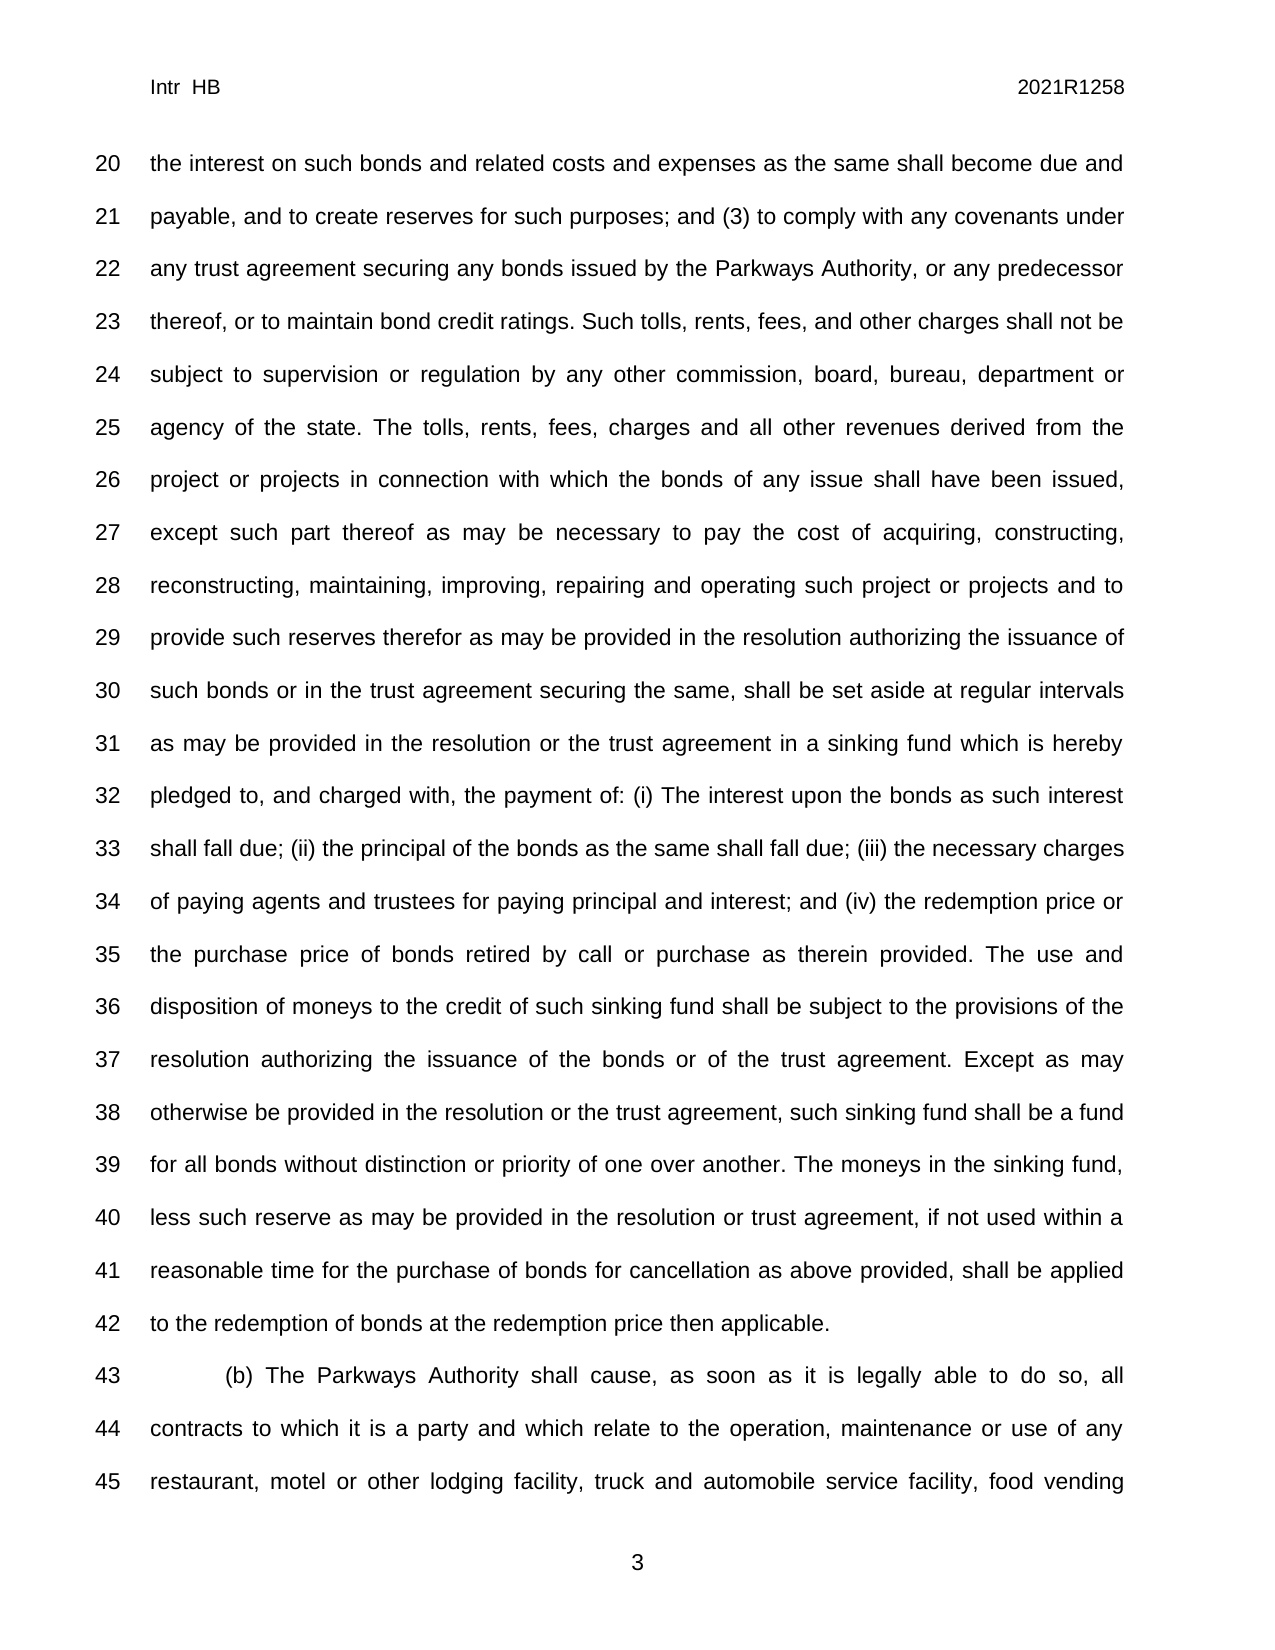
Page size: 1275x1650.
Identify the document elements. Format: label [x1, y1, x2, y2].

text [150, 150, 1125, 1336]
text [150, 1362, 1125, 1494]
